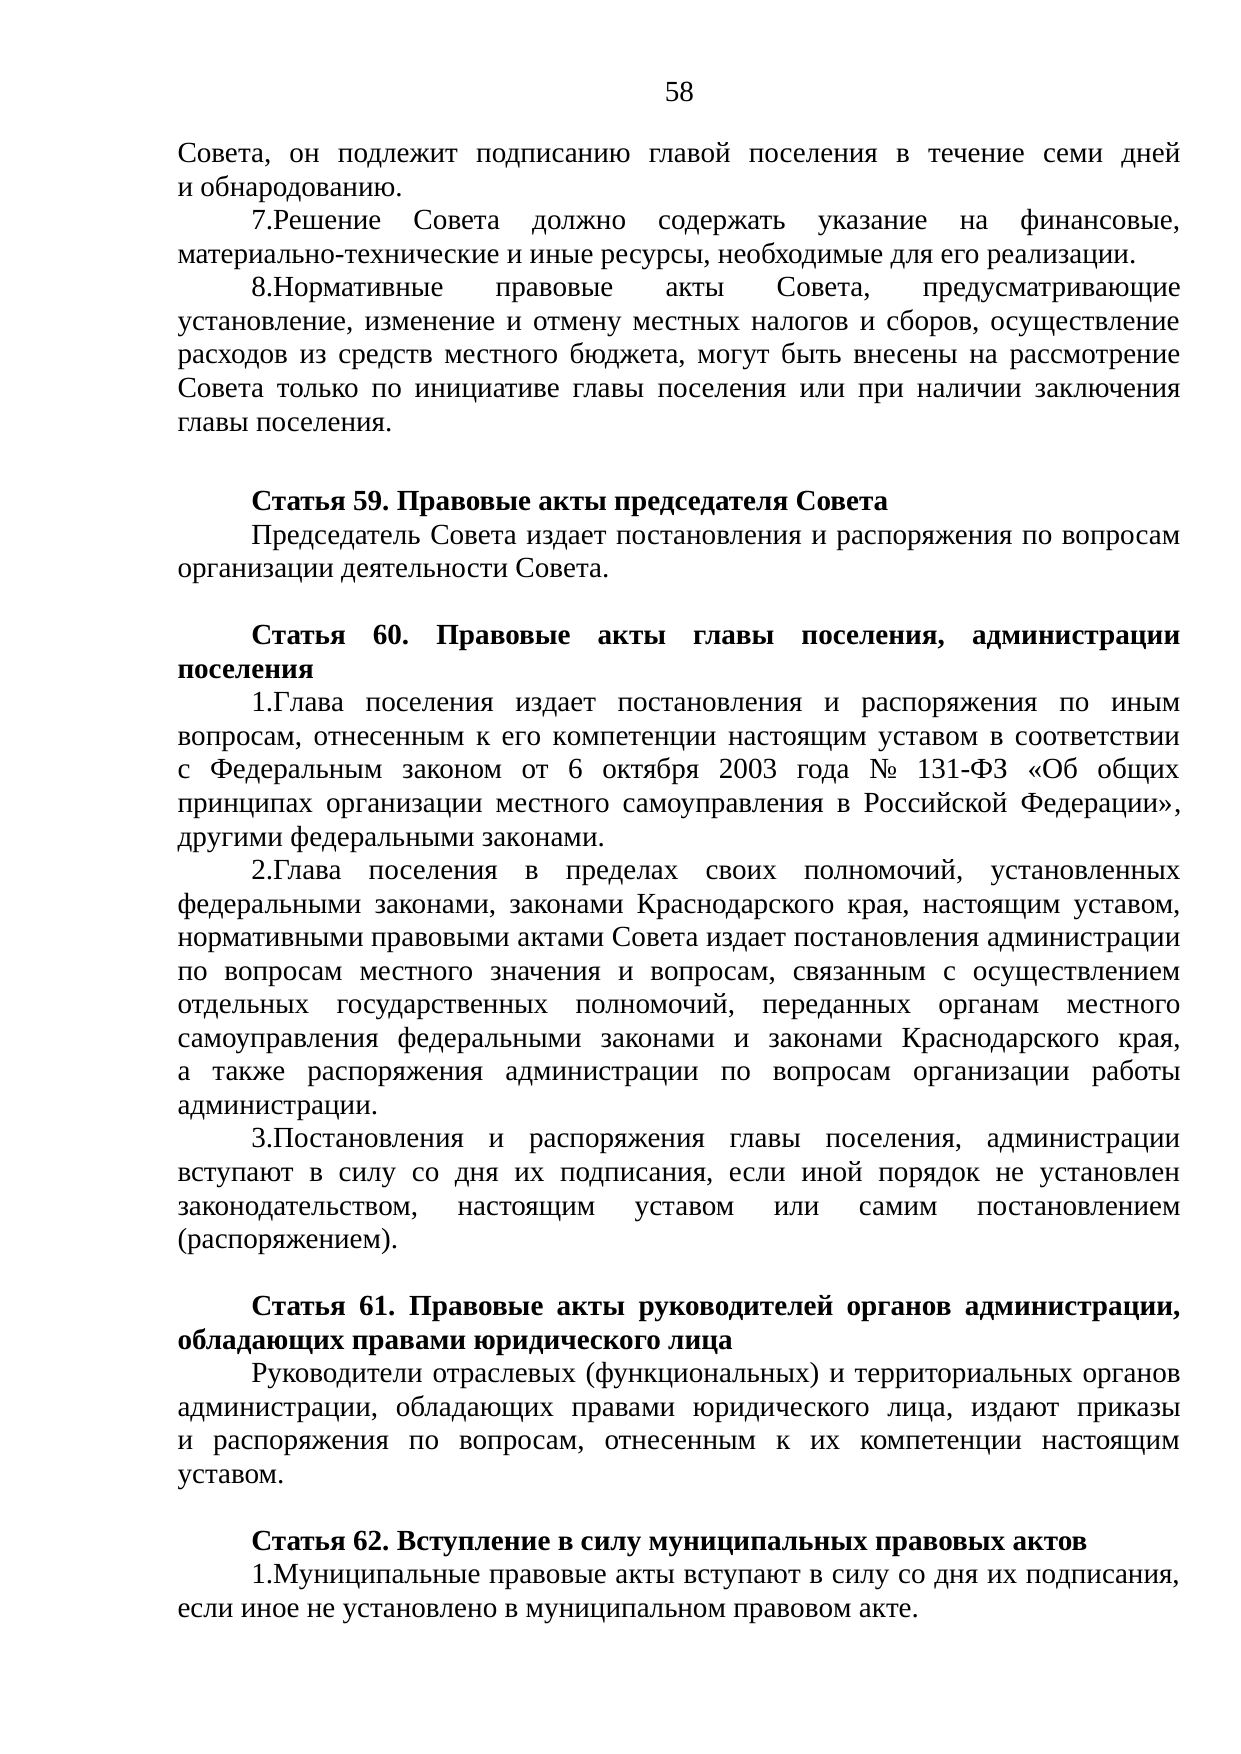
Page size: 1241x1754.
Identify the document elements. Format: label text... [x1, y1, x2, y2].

text Статья 59. Правовые акты председателя Совета [177, 483, 1181, 517]
text 1.Муниципальные правовые акты вступают в силу со дня их подписания, если иное не установлено в муниципальном правовом акте. [177, 1557, 1181, 1624]
text Председатель Совета издает постановления и распоряжения по вопросам организации деятельности Совета. [177, 517, 1181, 584]
text Статья 60. Правовые акты главы поселения, администрации поселения [177, 617, 1181, 684]
text Статья 61. Правовые акты руководителей органов администрации, обладающих правами юридического лица [177, 1288, 1181, 1355]
text 1.Глава поселения издает постановления и распоряжения по иным вопросам, отнесенным к его компетенции настоящим уставом в соответствии с Федеральным законом от 6 октября 2003 года № 131-ФЗ «Об общих принципах организации местного самоуправления в Российской Федерации», другими федеральными законами. [177, 684, 1181, 852]
text Руководители отраслевых (функциональных) и территориальных органов администрации, обладающих правами юридического лица, издают приказы и распоряжения по вопросам, отнесенным к их компетенции настоящим уставом. [177, 1355, 1181, 1489]
text 2.Глава поселения в пределах своих полномочий, установленных федеральными законами, законами Краснодарского края, настоящим уставом, нормативными правовыми актами Совета издает постановления администрации по вопросам местного значения и вопросам, связанным с осуществлением отдельных государственных полномочий, переданных органам местного самоуправления федеральными законами и законами Краснодарского края, а также распоряжения администрации по вопросам организации работы администрации. [177, 852, 1181, 1121]
text Статья 62. Вступление в силу муниципальных правовых актов [177, 1523, 1181, 1557]
text 8.Нормативные правовые акты Совета, предусматривающие установление, изменение и отмену местных налогов и сборов, осуществление расходов из средств местного бюджета, могут быть внесены на рассмотрение Совета только по инициативе главы поселения или при наличии заключения главы поселения. [177, 269, 1181, 437]
text 3.Постановления и распоряжения главы поселения, администрации вступают в силу со дня их подписания, если иной порядок не установлен законодательством, настоящим уставом или самим постановлением (распоряжением). [177, 1121, 1181, 1255]
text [177, 135, 1181, 202]
text 7.Решение Совета должно содержать указание на финансовые, материально-технические и иные ресурсы, необходимые для его реализации. [177, 202, 1181, 269]
